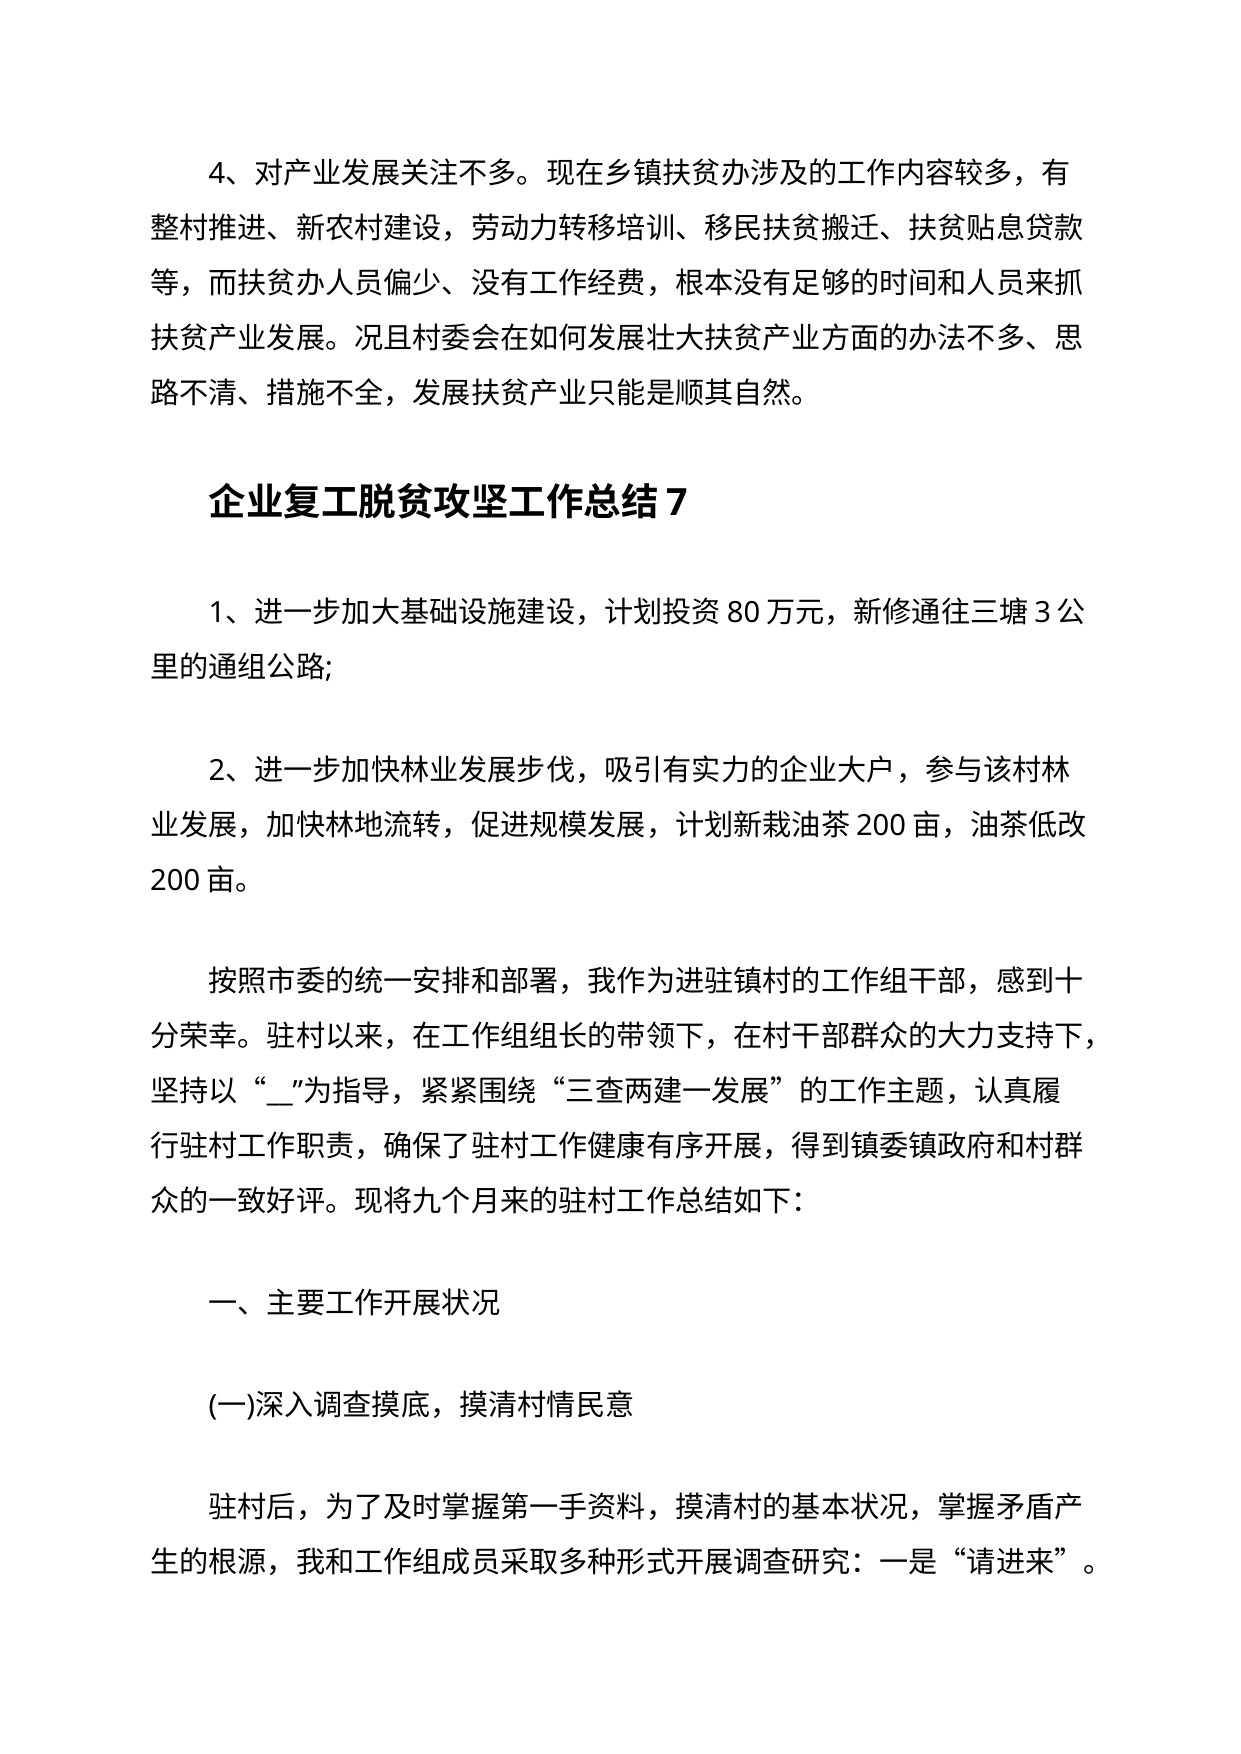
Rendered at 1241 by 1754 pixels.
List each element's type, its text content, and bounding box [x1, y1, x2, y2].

text 按照市委的统一安排和部署，我作为进驻镇村的工作组干部，感到十分荣幸。驻村以来，在工作组组长的带领下，在村干部群众的大力支持下，坚持以“__”为指导，紧紧围绕“三查两建一发展”的工作主题，认真履行驻村工作职责，确保了驻村工作健康有序开展，得到镇委镇政府和村群众的一致好评。现将九个月来的驻村工作总结如下： [150, 958, 1090, 1220]
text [150, 1483, 1090, 1580]
text (一)深入调查摸底，摸清村情民意 [150, 1381, 1090, 1424]
text 4、对产业发展关注不多。现在乡镇扶贫办涉及的工作内容较多，有整村推进、新农村建设，劳动力转移培训、移民扶贫搬迁、扶贫贴息贷款等，而扶贫办人员偏少、没有工作经费，根本没有足够的时间和人员来抓扶贫产业发展。况且村委会在如何发展壮大扶贫产业方面的办法不多、思路不清、措施不全，发展扶贫产业只能是顺其自然。 [150, 150, 1090, 412]
text 企业复工脱贫攻坚工作总结7 [150, 471, 1090, 526]
text 2、进一步加快林业发展步伐，吸引有实力的企业大户，参与该村林业发展，加快林地流转，促进规模发展，计划新栽油茶200亩，油茶低改200亩。 [150, 746, 1090, 898]
text 1、进一步加大基础设施建设，计划投资80万元，新修通往三塘3公里的通组公路; [150, 589, 1090, 686]
text 一、主要工作开展状况 [150, 1279, 1090, 1322]
